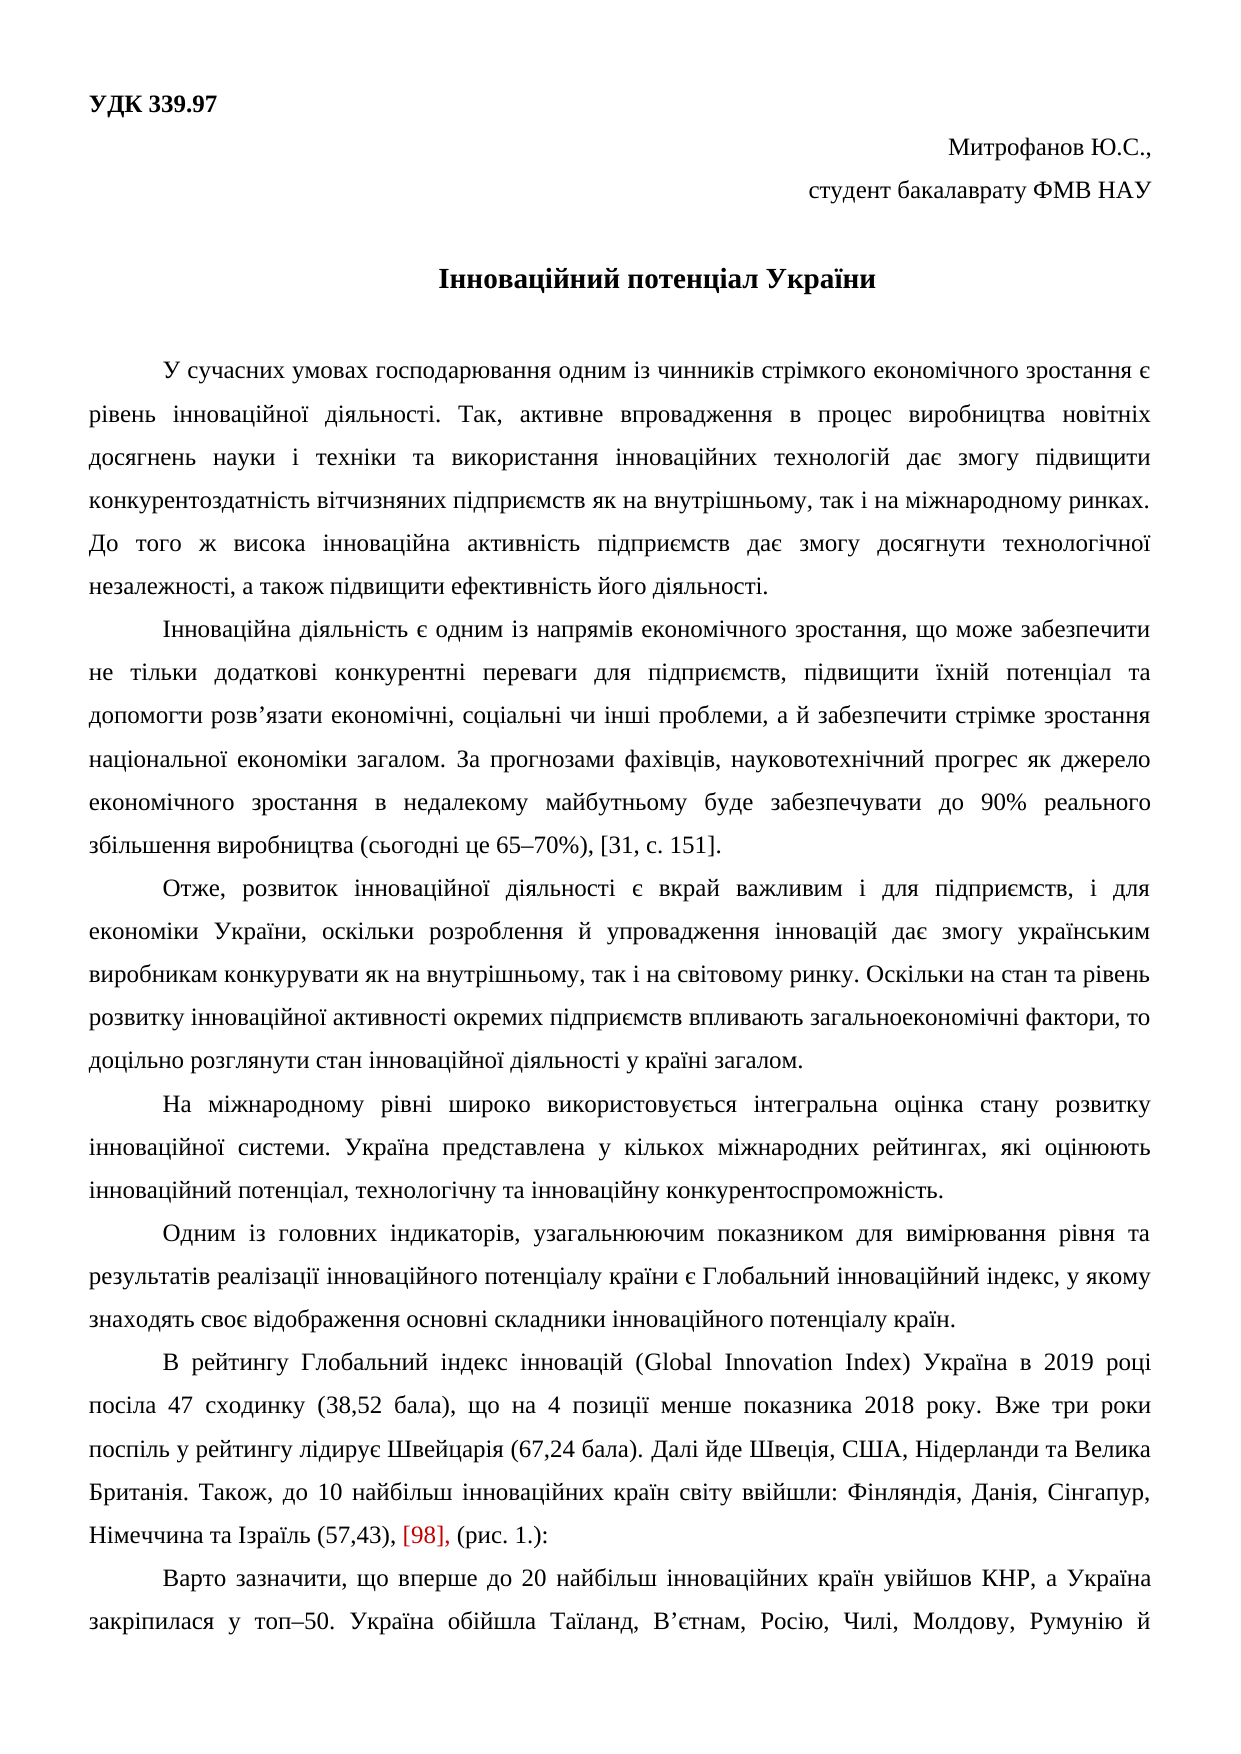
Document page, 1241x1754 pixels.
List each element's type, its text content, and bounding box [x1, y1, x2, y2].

text Інноваційний потенціал України [89, 261, 1152, 295]
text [89, 1563, 1152, 1635]
list Отже, розвиток інноваційної діяльності є вкрай важливим і для підприємств, і для економіки України, оскільки розроблення й упровадження інновацій дає змогу українським виробникам конкурувати як на внутрішньому, так і на світовому ринку. Оскільки на стан та рівень розвитку інноваційної активності окремих підприємств впливають загальноекономічні фактори, то доцільно розглянути стан інноваційної діяльності у країні загалом. [89, 873, 1152, 1074]
list На міжнародному рівні широко використовується інтегральна оцінка стану розвитку інноваційної системи. Україна представлена у кількох міжнародних рейтингах, які оцінюють інноваційний потенціал, технологічну та інноваційну конкурентоспроможність. [89, 1089, 1152, 1204]
text Митрофанов Ю.С., [89, 132, 1152, 161]
list Інноваційна діяльність є одним із напрямів економічного зростання, що може забезпечити не тільки додаткові конкурентні переваги для підприємств, підвищити їхній потенціал та допомогти розв’язати економічні, соціальні чи інші проблеми, а й забезпечити стрімке зростання національної економіки загалом. За прогнозами фахівців, науковотехнічний прогрес як джерело економічного зростання в недалекому майбутньому буде забезпечувати до 90% реального збільшення виробництва (сьогодні це 65–70%), [31, с. 151]. [89, 614, 1152, 859]
text УДК 339.97 [89, 89, 1152, 117]
list У сучасних умовах господарювання одним із чинників стрімкого економічного зростання є рівень інноваційної діяльності. Так, активне впровадження в процес виробництва новітніх досягнень науки і техніки та використання інноваційних технологій дає змогу підвищити конкурентоздатність вітчизняних підприємств як на внутрішньому, так і на міжнародному ринках. До того ж висока інноваційна активність підприємств дає змогу досягнути технологічної незалежності, а також підвищити ефективність його діяльності. [89, 356, 1152, 600]
text Одним із головних індикаторів, узагальнюючим показником для вимірювання рівня та результатів реалізації інноваційного потенціалу країни є Глобальний інноваційний індекс, у якому знаходять своє відображення основні складники інноваційного потенціалу країн. [89, 1218, 1152, 1333]
text студент бакалаврату ФМВ НАУ [89, 175, 1152, 204]
list В рейтингу Глобальний індекс інновацій (Global Innovation Index) Україна в 2019 році посіла 47 сходинку (38,52 бала), що на 4 позиції менше показника 2018 року. Вже три роки поспіль у рейтингу лідирує Швейцарія (67,24 бала). Далі йде Швеція, США, Нідерланди та Велика Британія. Також, до 10 найбільш інноваційних країн світу ввійшли: Фінляндія, Данія, Сінгапур, Німеччина та Ізраїль (57,43), [98], (рис. 1.): [89, 1347, 1152, 1549]
